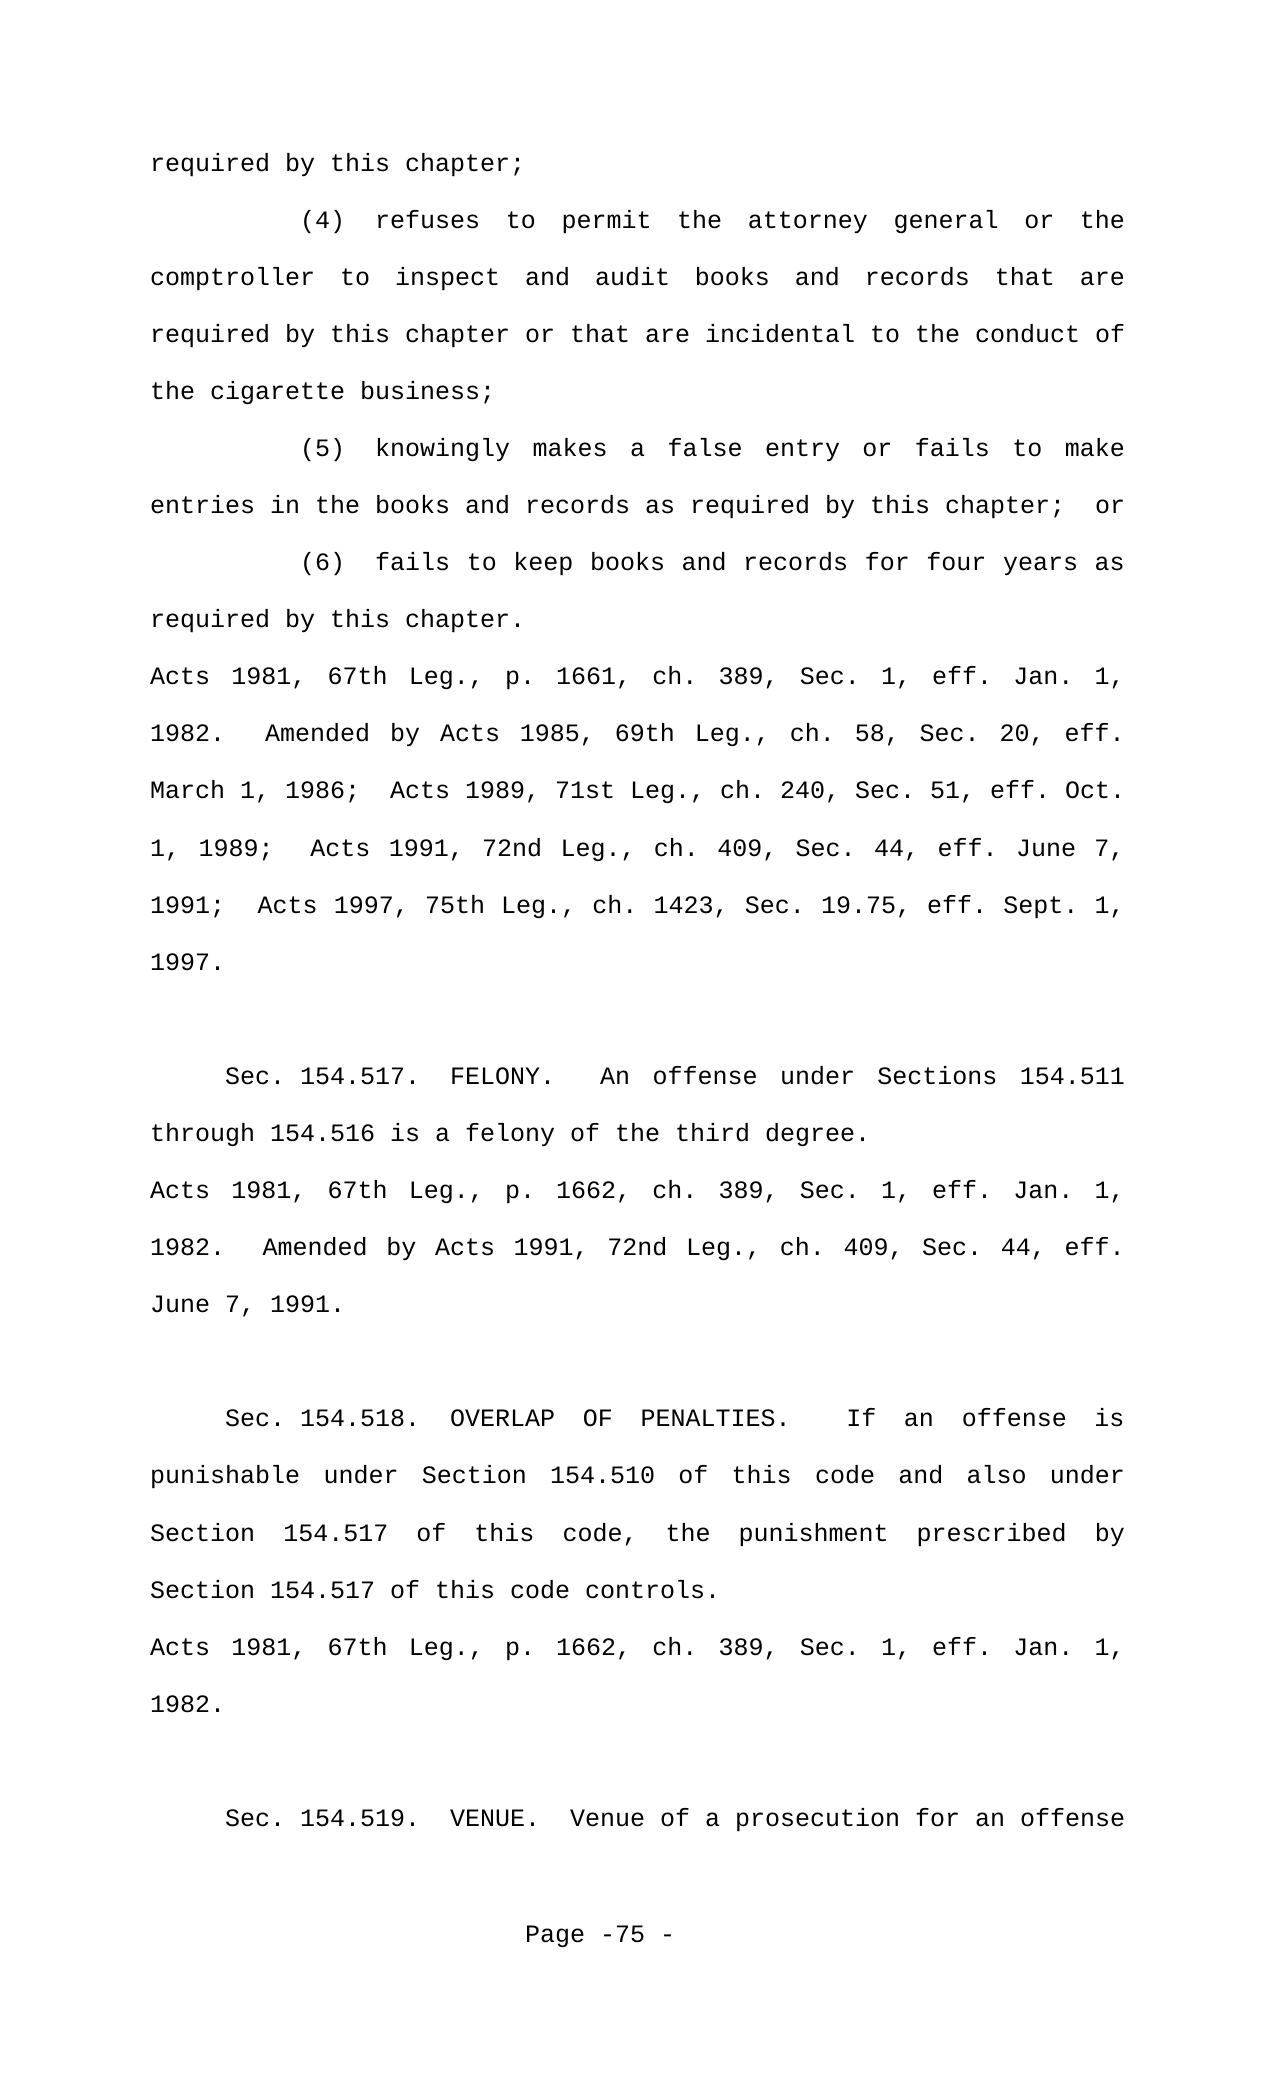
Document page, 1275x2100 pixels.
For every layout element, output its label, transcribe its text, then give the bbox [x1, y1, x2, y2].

text Acts 1981, 67th Leg., p. 1661, ch. 389, Sec. 1, eff. Jan. 1, 1982. Amended by Acts 1985, 69th Leg., ch. 58, Sec. 20, eff. March 1, 1986; Acts 1989, 71st Leg., ch. 240, Sec. 51, eff. Oct. 1, 1989; Acts 1991, 72nd Leg., ch. 409, Sec. 44, eff. June 7, 1991; Acts 1997, 75th Leg., ch. 1423, Sec. 19.75, eff. Sept. 1, 1997. [150, 664, 1125, 978]
text (5) knowingly makes a false entry or fails to make entries in the books and records as required by this chapter; or [150, 435, 1125, 521]
text (4) refuses to permit the attorney general or the comptroller to inspect and audit books and records that are required by this chapter or that are incidental to the conduct of the cigarette business; [150, 207, 1125, 407]
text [150, 150, 1125, 178]
text Sec. 154.518. OVERLAP OF PENALTIES. If an offense is punishable under Section 154.510 of this code and also under Section 154.517 of this code, the punishment prescribed by Section 154.517 of this code controls. [150, 1406, 1125, 1606]
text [150, 1805, 1125, 1834]
text Acts 1981, 67th Leg., p. 1662, ch. 389, Sec. 1, eff. Jan. 1, 1982. [150, 1634, 1125, 1720]
text (6) fails to keep books and records for four years as required by this chapter. [150, 549, 1125, 635]
text Sec. 154.517. FELONY. An offense under Sections 154.511 through 154.516 is a felony of the third degree. [150, 1063, 1125, 1149]
text Acts 1981, 67th Leg., p. 1662, ch. 389, Sec. 1, eff. Jan. 1, 1982. Amended by Acts 1991, 72nd Leg., ch. 409, Sec. 44, eff. June 7, 1991. [150, 1177, 1125, 1320]
